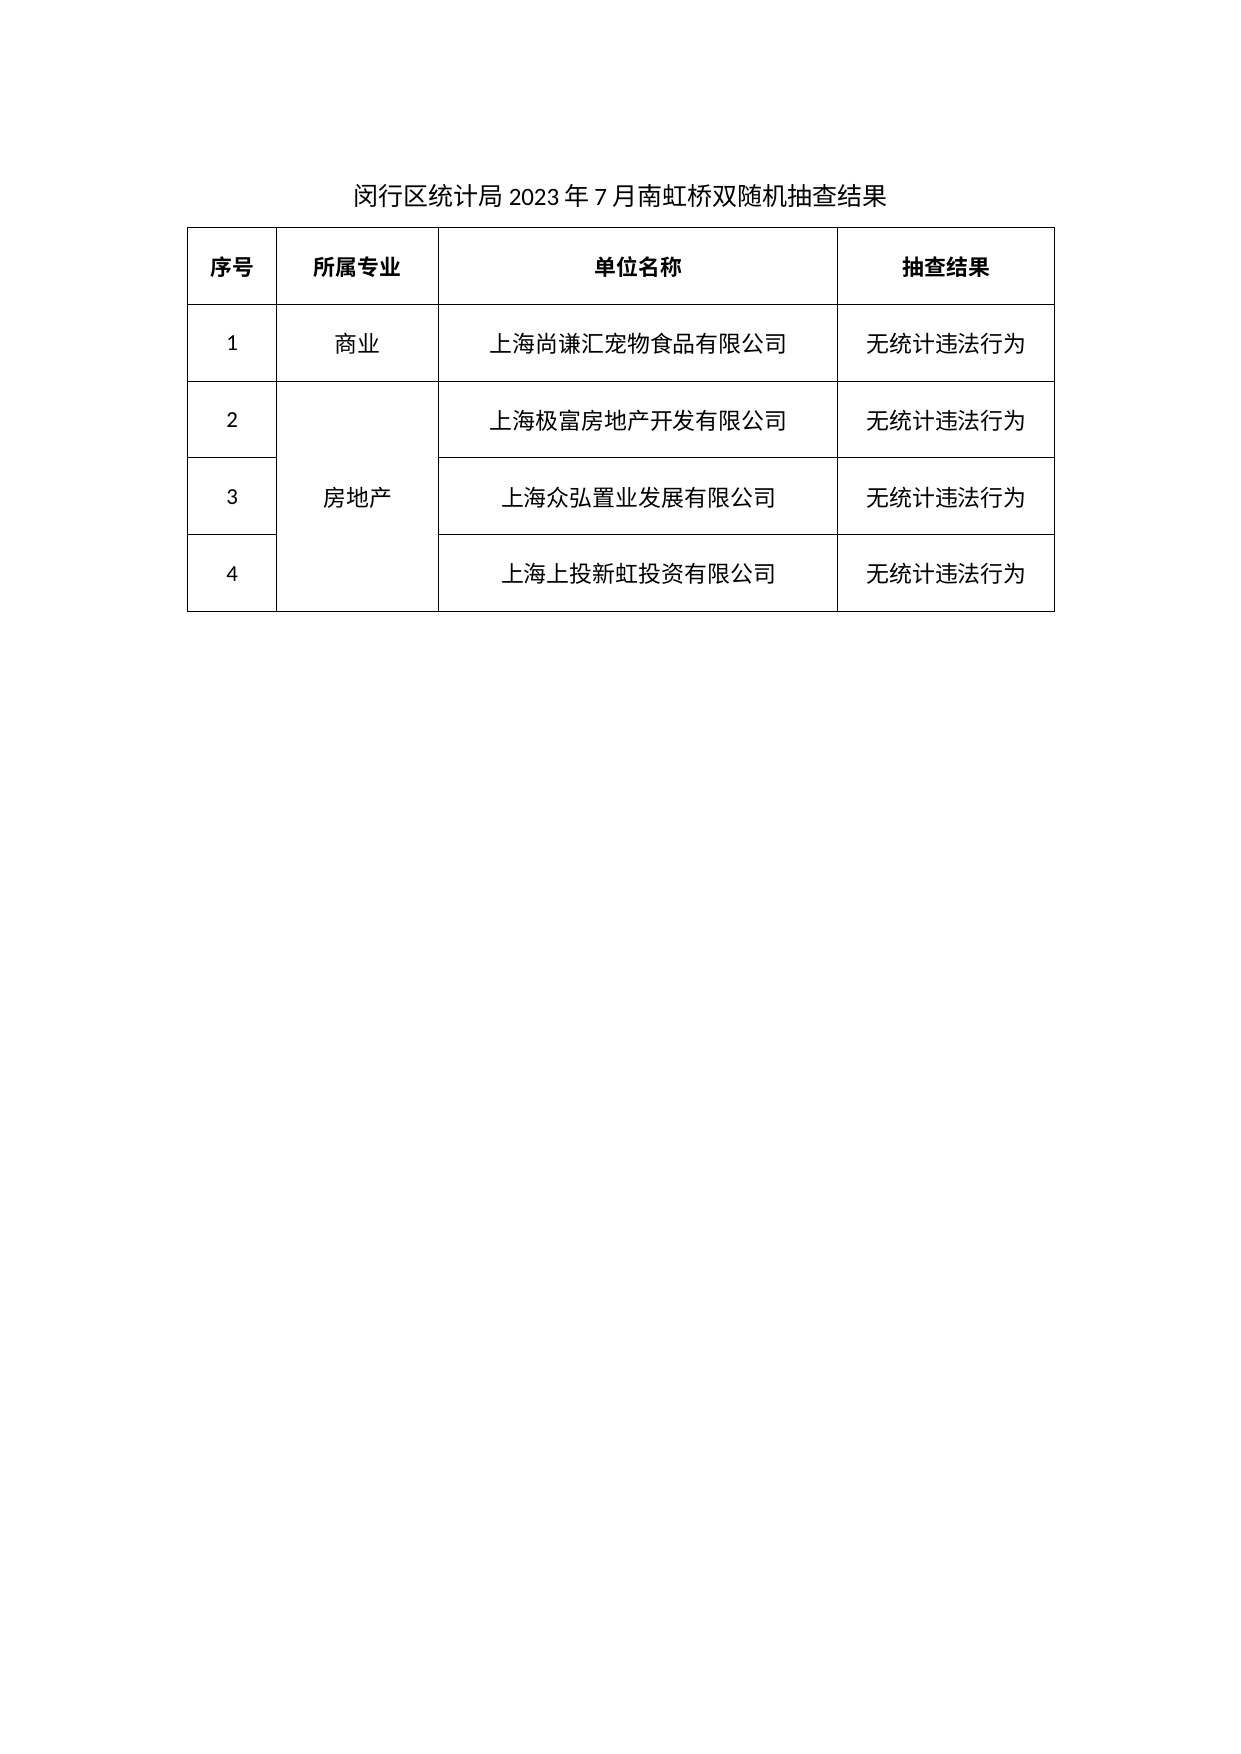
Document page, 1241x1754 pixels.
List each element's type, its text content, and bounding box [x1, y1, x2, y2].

table_cell 上海极富房地产开发有限公司 [439, 382, 837, 457]
table_header 单位名称 [439, 228, 837, 304]
table_cell 商业 [277, 305, 438, 381]
text 闵行区统计局2023年7月南虹桥双随机抽查结果 [187, 162, 1053, 227]
table_cell 无统计违法行为 [838, 382, 1054, 457]
table_cell 2 [188, 382, 276, 457]
table_cell 无统计违法行为 [838, 305, 1054, 381]
table_cell 1 [188, 305, 276, 381]
table_cell 房地产 [277, 382, 438, 611]
table_cell 4 [188, 535, 276, 611]
table_header 所属专业 [277, 228, 438, 304]
table_cell 上海尚谦汇宠物食品有限公司 [439, 305, 837, 381]
table_header 抽查结果 [838, 228, 1054, 304]
table_cell 上海上投新虹投资有限公司 [439, 535, 837, 611]
table_cell 无统计违法行为 [838, 458, 1054, 534]
table_cell 上海众弘置业发展有限公司 [439, 458, 837, 534]
table_cell 3 [188, 458, 276, 534]
table_cell 无统计违法行为 [838, 535, 1054, 611]
table_header 序号 [188, 228, 276, 304]
